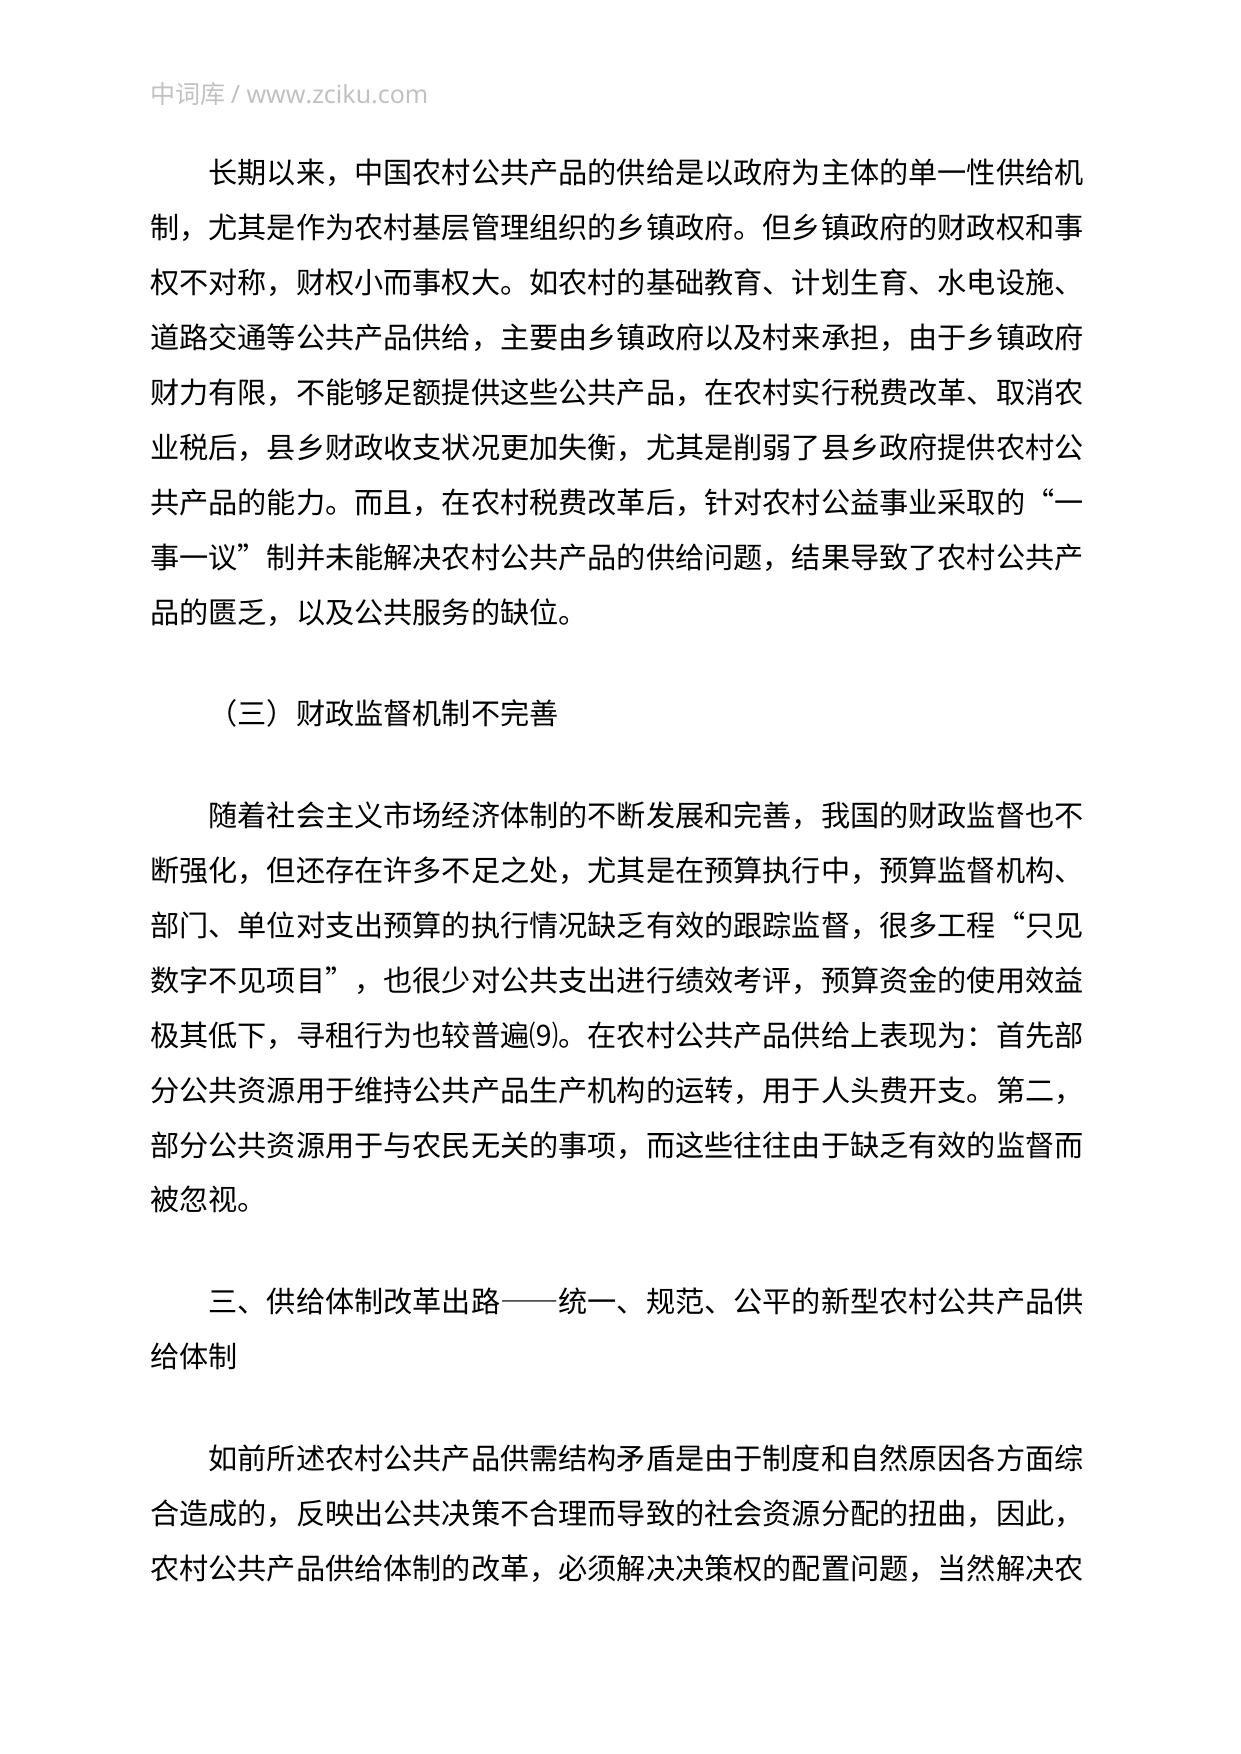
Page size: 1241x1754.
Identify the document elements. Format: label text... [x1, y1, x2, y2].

text 长期以来，中国农村公共产品的供给是以政府为主体的单一性供给机制，尤其是作为农村基层管理组织的乡镇政府。但乡镇政府的财政权和事权不对称，财权小而事权大。如农村的基础教育、计划生育、水电设施、道路交通等公共产品供给，主要由乡镇政府以及村来承担，由于乡镇政府财力有限，不能够足额提供这些公共产品，在农村实行税费改革、取消农业税后，县乡财政收支状况更加失衡，尤其是削弱了县乡政府提供农村公共产品的能力。而且，在农村税费改革后，针对农村公益事业采取的“一事一议”制并未能解决农村公共产品的供给问题，结果导致了农村公共产品的匮乏，以及公共服务的缺位。 [150, 150, 1090, 631]
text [150, 1435, 1090, 1587]
text 三、供给体制改革出路——统一、规范、公平的新型农村公共产品供给体制 [150, 1279, 1090, 1376]
text （三）财政监督机制不完善 [150, 691, 1090, 733]
text 随着社会主义市场经济体制的不断发展和完善，我国的财政监督也不断强化，但还存在许多不足之处，尤其是在预算执行中，预算监督机构、部门、单位对支出预算的执行情况缺乏有效的跟踪监督，很多工程“只见数字不见项目”，也很少对公共支出进行绩效考评，预算资金的使用效益极其低下，寻租行为也较普遍⑼。在农村公共产品供给上表现为：首先部分公共资源用于维持公共产品生产机构的运转，用于人头费开支。第二，部分公共资源用于与农民无关的事项，而这些往往由于缺乏有效的监督而被忽视。 [150, 793, 1090, 1219]
